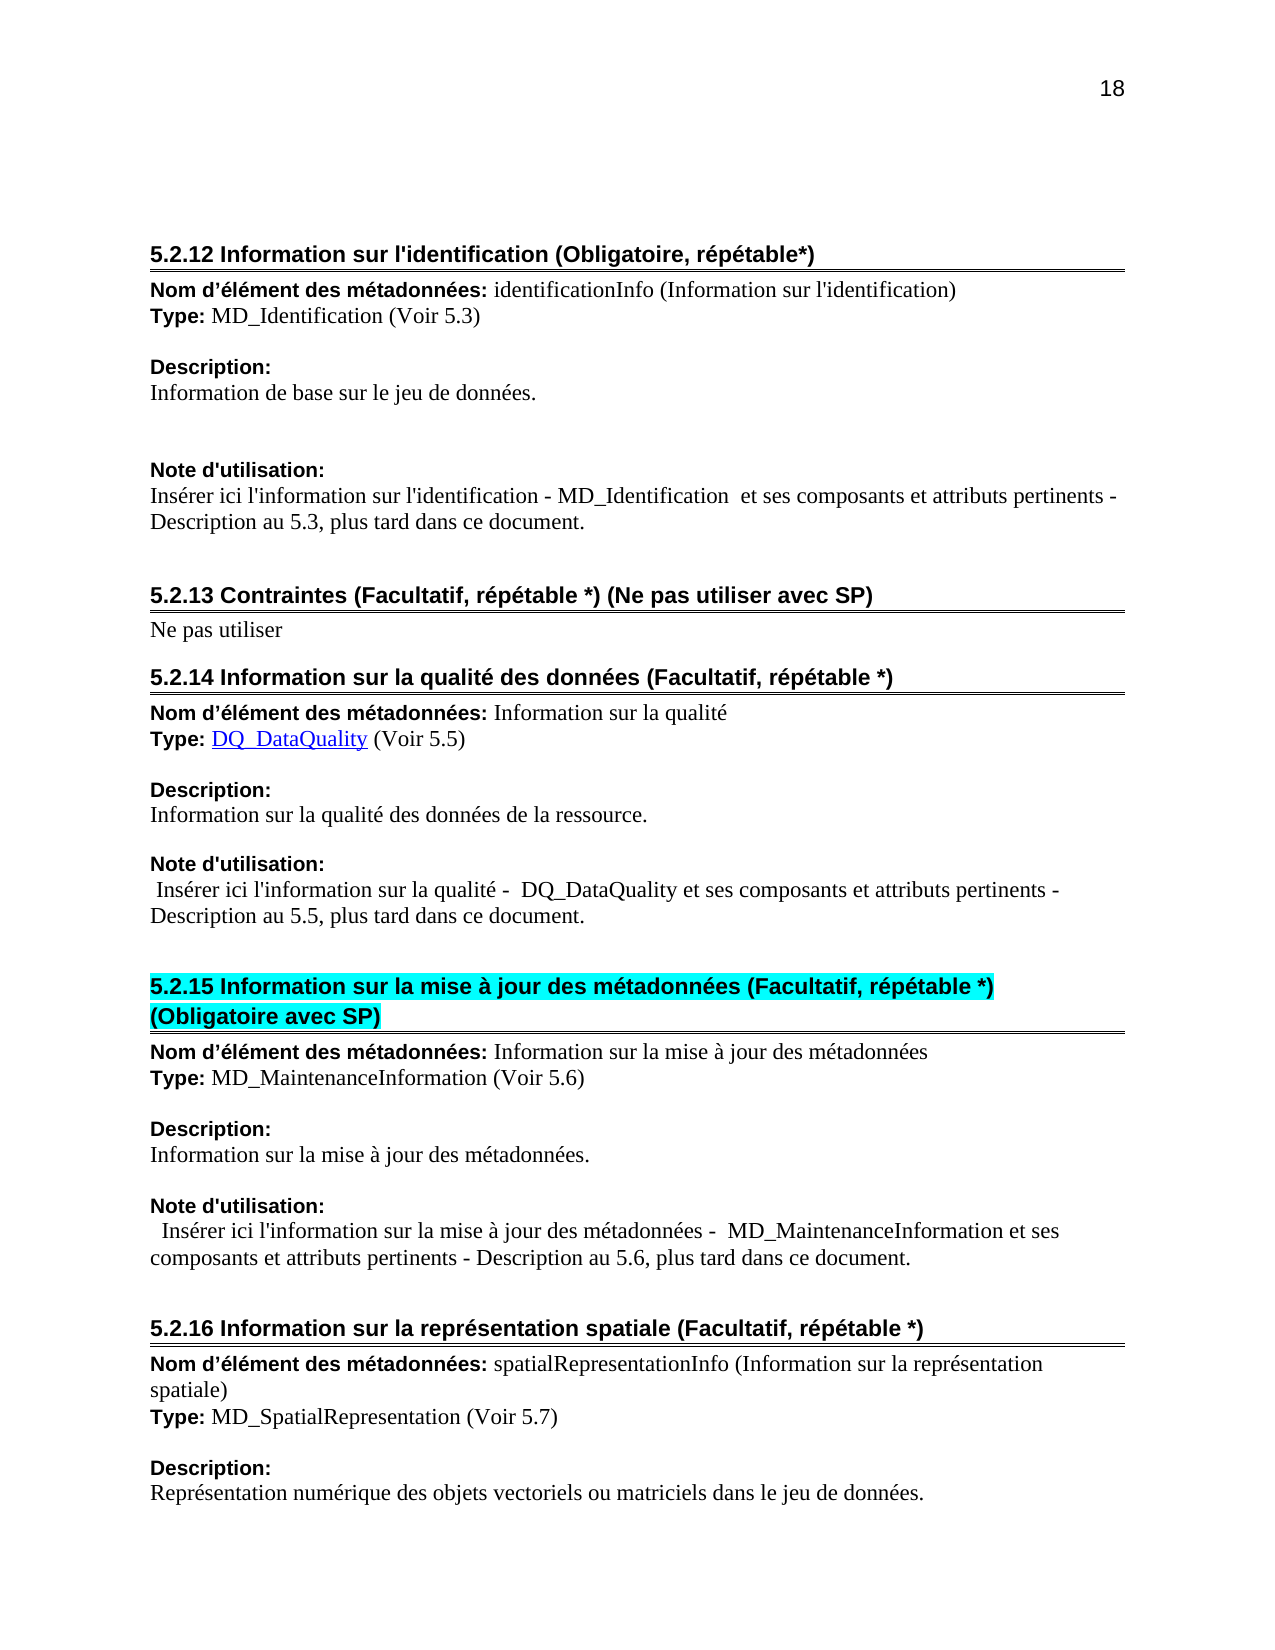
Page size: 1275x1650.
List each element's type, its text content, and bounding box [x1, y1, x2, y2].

text Description: [150, 778, 1125, 802]
text Nom d’élément des métadonnées: Information sur la mise à jour des métadonnées [150, 1038, 1125, 1064]
text Information sur la mise à jour des métadonnées. [150, 1141, 1125, 1167]
text Information de base sur le jeu de données. [150, 379, 1125, 405]
text Ne pas utiliser [150, 616, 1125, 643]
subtitle 5.2.14 Information sur la qualité des données (Facultatif, répétable *) [150, 664, 1125, 692]
subtitle 5.2.15 Information sur la mise à jour des métadonnées (Facultatif, répétable *) (Obligatoire avec SP) [150, 973, 1125, 1031]
subtitle 5.2.12 Information sur l'identification (Obligatoire, répétable*) [150, 241, 1125, 269]
text Nom d’élément des métadonnées: Information sur la qualité [150, 698, 1125, 725]
text Nom d’élément des métadonnées: identificationInfo (Information sur l'identification) [150, 276, 1125, 302]
text Description: [150, 1455, 1125, 1479]
subtitle 5.2.13 Contraintes (Facultatif, répétable *) (Ne pas utiliser avec SP) [150, 582, 1125, 610]
text Type: DQ_DataQuality (Voir 5.5) [150, 725, 1125, 751]
text Note d'utilisation: [150, 1194, 1125, 1218]
text Représentation numérique des objets vectoriels ou matriciels dans le jeu de données. [150, 1479, 1125, 1506]
text Description: [150, 1117, 1125, 1141]
text Note d'utilisation: [150, 458, 1125, 482]
text Insérer ici l'information sur la mise à jour des métadonnées - MD_MaintenanceInformation et ses composants et attributs pertinents - Description au 5.6, plus tard dans ce document. [150, 1218, 1125, 1270]
text Insérer ici l'information sur l'identification - MD_Identification et ses composants et attributs pertinents - Description au 5.3, plus tard dans ce document. [150, 482, 1125, 534]
text Description: [150, 355, 1125, 379]
text Type: MD_SpatialRepresentation (Voir 5.7) [150, 1403, 1125, 1429]
text Insérer ici l'information sur la qualité - DQ_DataQuality et ses composants et attributs pertinents - Description au 5.5, plus tard dans ce document. [150, 876, 1125, 928]
text Type: MD_MaintenanceInformation (Voir 5.6) [150, 1064, 1125, 1091]
text Nom d’élément des métadonnées: spatialRepresentationInfo (Information sur la représentation spatiale) [150, 1350, 1125, 1403]
text Information sur la qualité des données de la ressource. [150, 802, 1125, 828]
subtitle 5.2.16 Information sur la représentation spatiale (Facultatif, répétable *) [150, 1315, 1125, 1343]
text Note d'utilisation: [150, 828, 1125, 876]
text Type: MD_Identification (Voir 5.3) [150, 302, 1125, 328]
